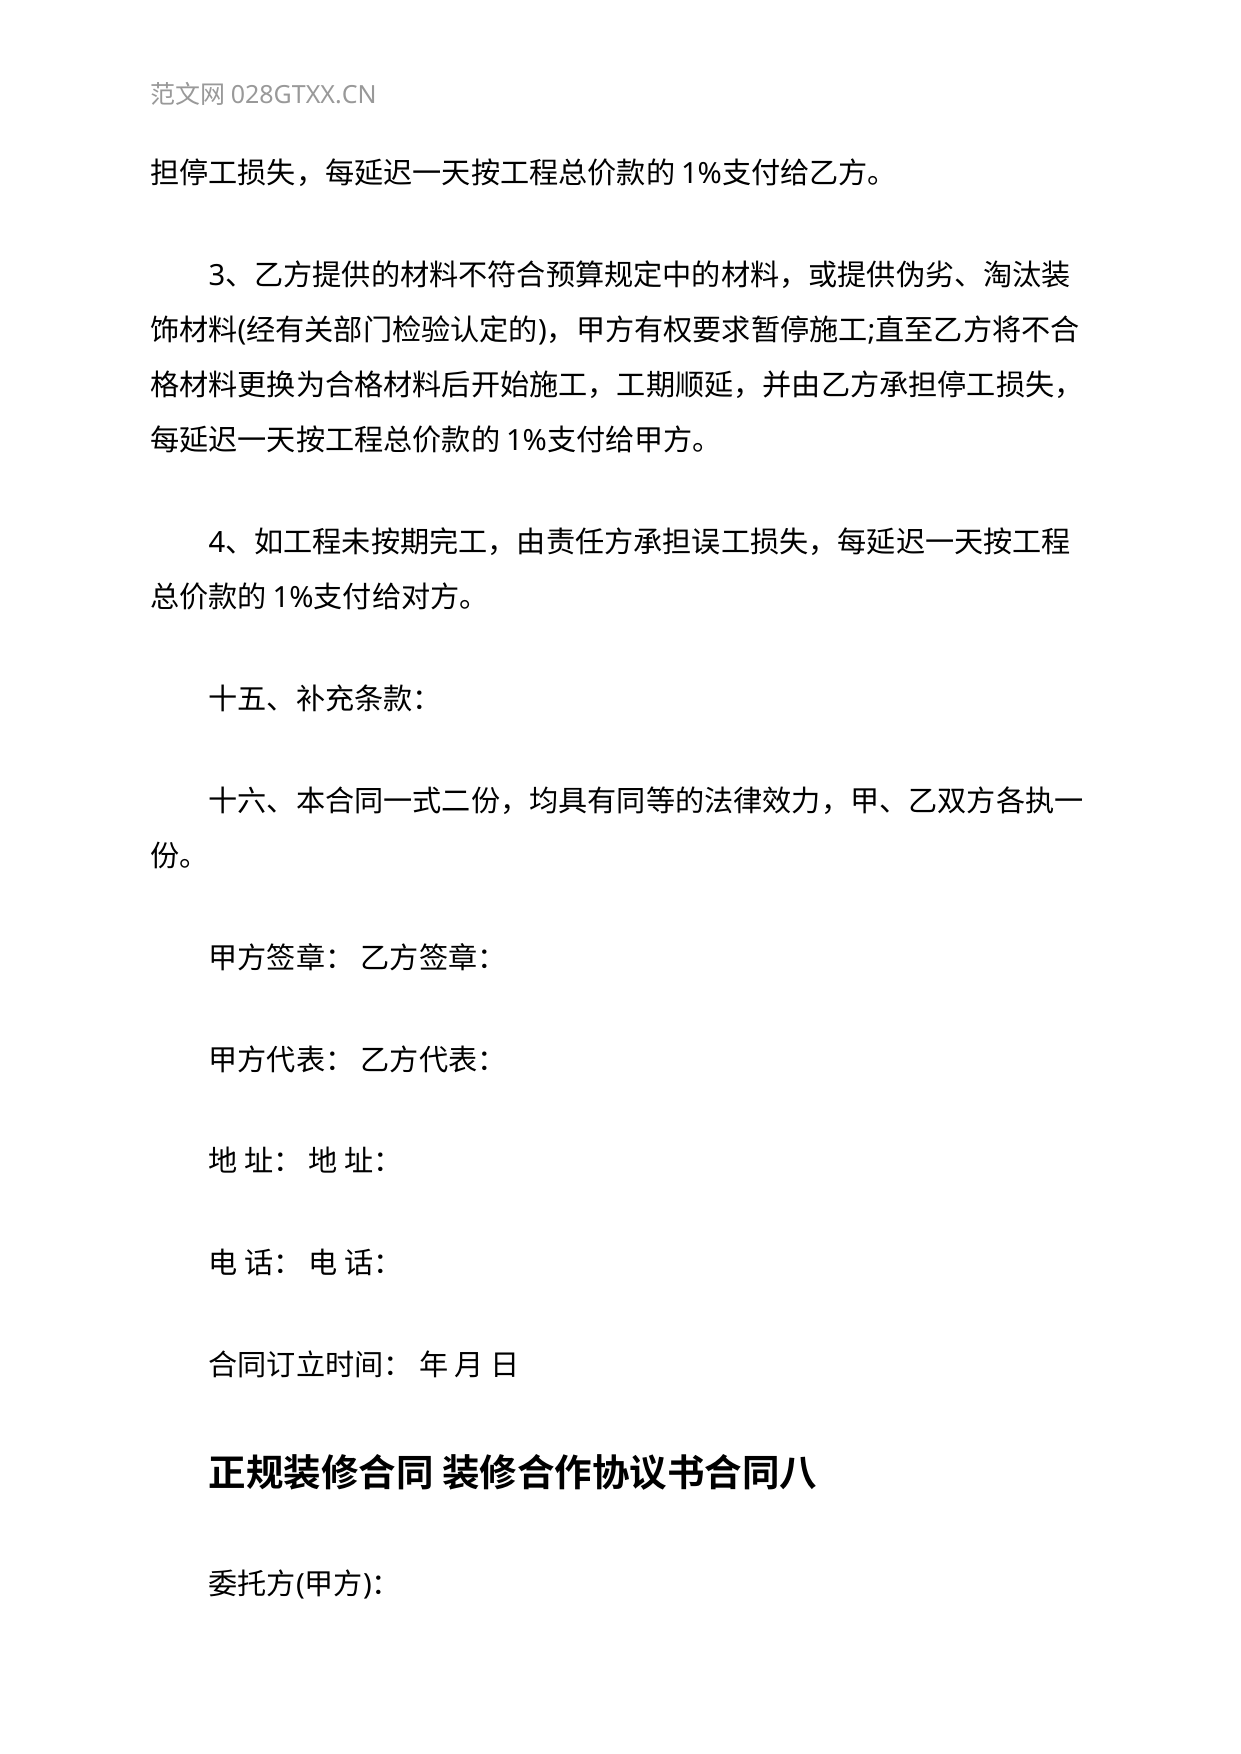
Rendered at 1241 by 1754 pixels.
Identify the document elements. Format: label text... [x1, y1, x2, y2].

text 3、乙方提供的材料不符合预算规定中的材料，或提供伪劣、淘汰装饰材料(经有关部门检验认定的)，甲方有权要求暂停施工;直至乙方将不合格材料更换为合格材料后开始施工，工期顺延，并由乙方承担停工损失，每延迟一天按工程总价款的1%支付给甲方。 [150, 252, 1090, 459]
text 甲方代表： 乙方代表： [150, 1036, 1090, 1078]
text 甲方签章： 乙方签章： [150, 934, 1090, 977]
text 正规装修合同 装修合作协议书合同八 [150, 1443, 1090, 1497]
text 十六、本合同一式二份，均具有同等的法律效力，甲、乙双方各执一份。 [150, 778, 1090, 875]
text 委托方(甲方)： [150, 1561, 1090, 1603]
text 十五、补充条款： [150, 676, 1090, 718]
text 4、如工程未按期完工，由责任方承担误工损失，每延迟一天按工程总价款的1%支付给对方。 [150, 519, 1090, 616]
text 合同订立时间： 年 月 日 [150, 1341, 1090, 1384]
text 地 址： 地 址： [150, 1138, 1090, 1180]
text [150, 150, 1090, 192]
text 电 话： 电 话： [150, 1239, 1090, 1282]
